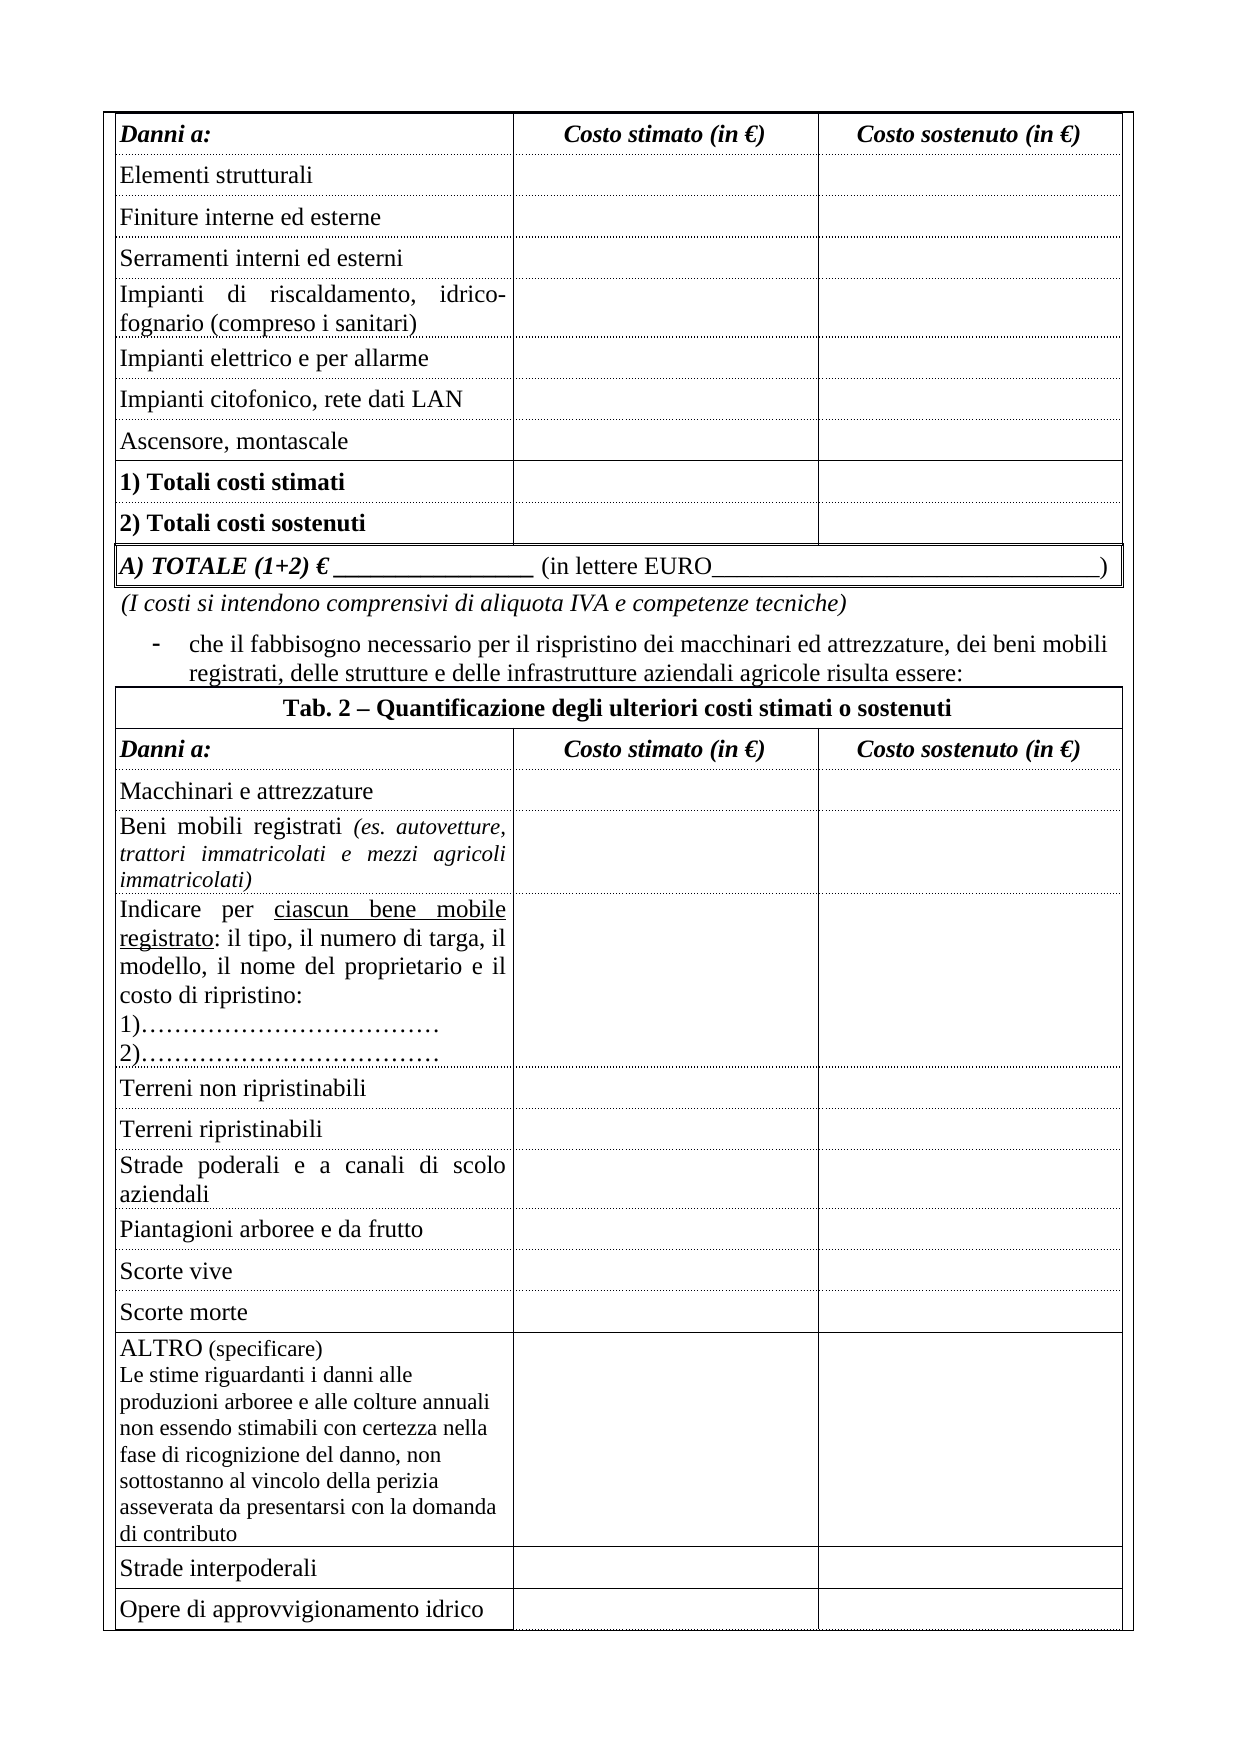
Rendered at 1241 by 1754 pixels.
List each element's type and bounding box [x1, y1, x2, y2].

table_header [104, 113, 1133, 1630]
